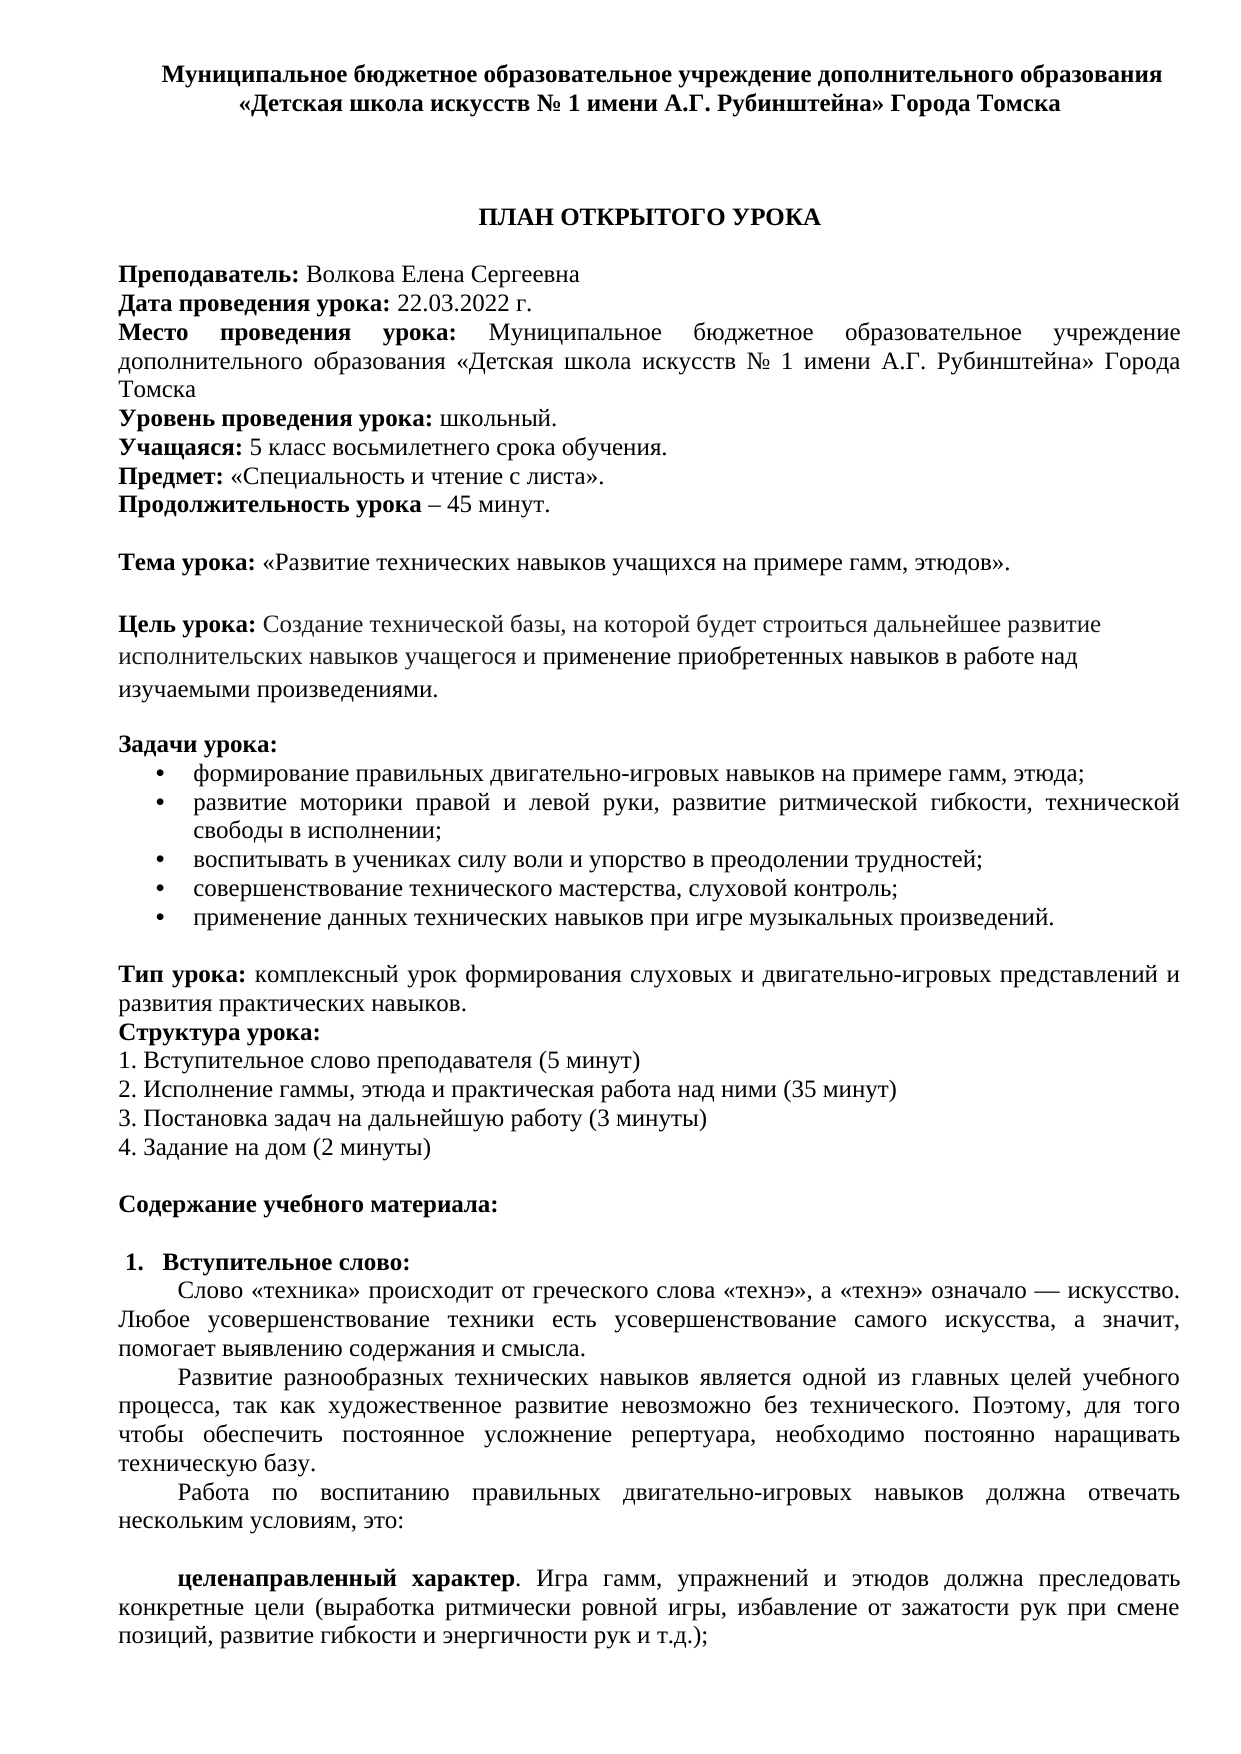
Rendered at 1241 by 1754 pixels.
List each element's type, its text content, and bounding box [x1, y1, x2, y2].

text 4. Задание на дом (2 минуты) [118, 1132, 1181, 1161]
list Вступительное слово: [125, 1247, 1181, 1276]
list целенаправленный характер. Игра гамм, упражнений и этюдов должна преследовать конкретные цели (выработка ритмически ровной игры, избавление от зажатости рук при смене позиций, развитие гибкости и энергичности рук и т.д.); [118, 1563, 1181, 1649]
text Структура урока: [118, 1017, 1181, 1046]
text «Детская школа искусств № 1 имени А.Г. Рубинштейна» Города Томска [118, 88, 1181, 117]
text Тема урока: «Развитие технических навыков учащихся на примере гамм, этюдов». [118, 547, 1181, 576]
list Развитие разнообразных технических навыков является одной из главных целей учебного процесса, так как художественное развитие невозможно без технического. Поэтому, для того чтобы обеспечить постоянное усложнение репертуара, необходимо постоянно наращивать техническую базу. [118, 1362, 1181, 1477]
text Слово «техника» происходит от греческого слова «технэ», а «технэ» означало — искусство. Любое усовершенствование техники есть усовершенствование самого искусства, а значит, помогает выявлению содержания и смысла. [118, 1276, 1181, 1362]
text Содержание учебного материала: [118, 1189, 1181, 1218]
text Предмет: «Специальность и чтение с листа». [118, 461, 1181, 489]
text Продолжительность урока – 45 минут. [118, 489, 1181, 518]
list Работа по воспитанию правильных двигательно-игровых навыков должна отвечать нескольким условиям, это: [118, 1477, 1181, 1534]
text 3. Постановка задач на дальнейшую работу (3 минуты) [118, 1103, 1181, 1132]
list применение данных технических навыков при игре музыкальных произведений. [156, 902, 1181, 931]
text 2. Исполнение гаммы, этюда и практическая работа над ними (35 минут) [118, 1074, 1181, 1103]
text Преподаватель: Волкова Елена Сергеевна [118, 259, 1181, 288]
list развитие моторики правой и левой руки, развитие ритмической гибкости, технической свободы в исполнении; [156, 787, 1181, 844]
text 1. Вступительное слово преподавателя (5 минут) [118, 1046, 1181, 1074]
list воспитывать в учениках силу воли и упорство в преодолении трудностей; [156, 844, 1181, 873]
text Учащаяся: 5 класс восьмилетнего срока обучения. [118, 432, 1181, 461]
text Муниципальное бюджетное образовательное учреждение дополнительного образования [118, 59, 1181, 88]
text Тип урока: комплексный урок формирования слуховых и двигательно-игровых представлений и развития практических навыков. [118, 959, 1181, 1017]
text Дата проведения урока: 22.03.2022 г. [118, 288, 1181, 317]
text ПЛАН ОТКРЫТОГО УРОКА [118, 202, 1181, 231]
list совершенствование технического мастерства, слуховой контроль; [156, 873, 1181, 902]
list формирование правильных двигательно-игровых навыков на примере гамм, этюда; [156, 758, 1181, 787]
text Задачи урока: [118, 729, 1181, 758]
text Цель урока: Создание технической базы, на которой будет строиться дальнейшее развитие исполнительских навыков учащегося и применение приобретенных навыков в работе над изучаемыми произведениями. [118, 604, 1181, 703]
text Место проведения урока: Муниципальное бюджетное образовательное учреждение дополнительного образования «Детская школа искусств № 1 имени А.Г. Рубинштейна» Города Томска [118, 317, 1181, 403]
text Уровень проведения урока: школьный. [118, 403, 1181, 432]
